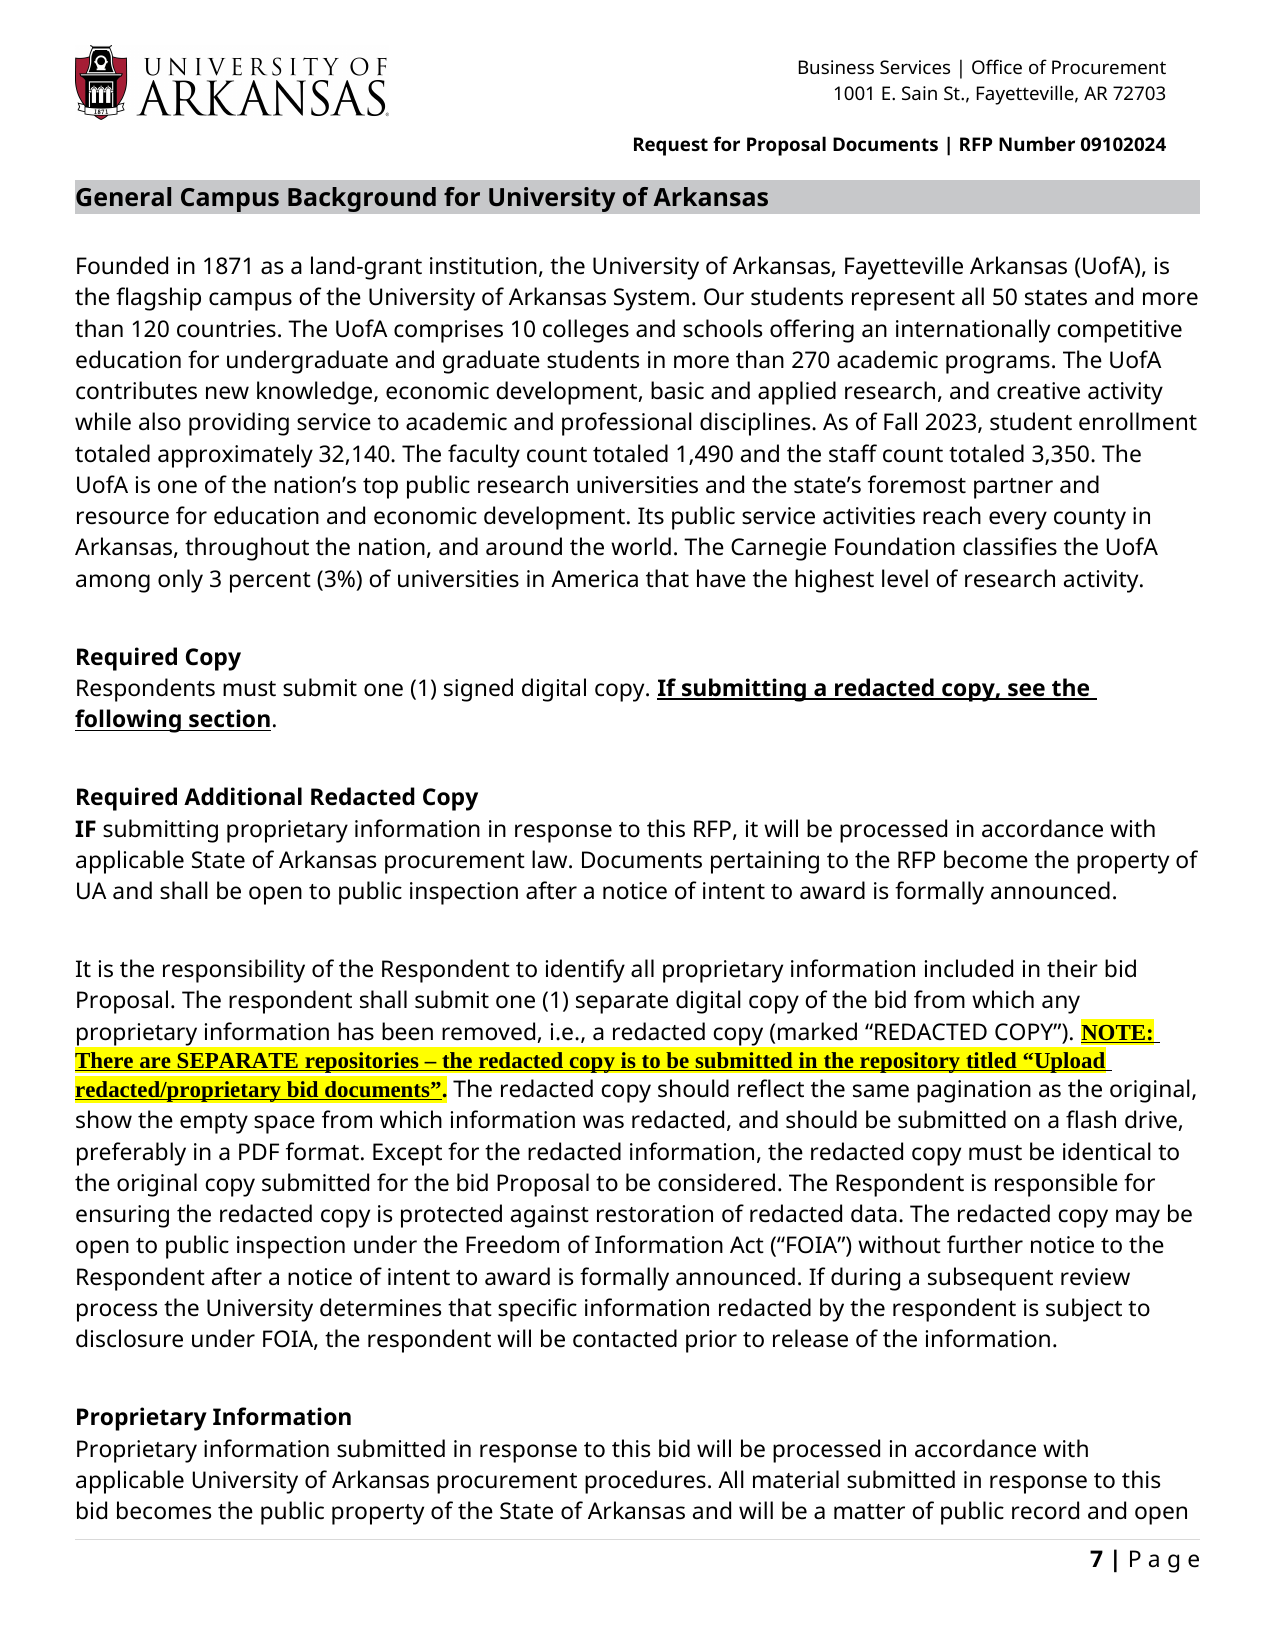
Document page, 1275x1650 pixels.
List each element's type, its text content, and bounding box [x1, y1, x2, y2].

text Proprietary Information [75, 1401, 1200, 1433]
subtitle General Campus Background for University of Arkansas [75, 180, 1200, 214]
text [75, 1433, 1200, 1526]
text IF submitting proprietary information in response to this RFP, it will be processed in accordance with applicable State of Arkansas procurement law. Documents pertaining to the RFP become the property of UA and shall be open to public inspection after a notice of intent to award is formally announced. [75, 812, 1200, 906]
text Required Copy [75, 641, 1200, 672]
picture [75, 45, 389, 120]
text Respondents must submit one (1) signed digital copy. If submitting a redacted copy, see the following section. [75, 672, 1200, 734]
text Founded in 1871 as a land-grant institution, the University of Arkansas, Fayetteville Arkansas (UofA), is the flagship campus of the University of Arkansas System. Our students represent all 50 states and more than 120 countries. The UofA comprises 10 colleges and schools offering an internationally competitive education for undergraduate and graduate students in more than 270 academic programs. The UofA contributes new knowledge, economic development, basic and applied research, and creative activity while also providing service to academic and professional disciplines. As of Fall 2023, student enrollment totaled approximately 32,140. The faculty count totaled 1,490 and the staff count totaled 3,350. The UofA is one of the nation’s top public research universities and the state’s foremost partner and resource for education and economic development. Its public service activities reach every county in Arkansas, throughout the nation, and around the world. The Carnegie Foundation classifies the UofA among only 3 percent (3%) of universities in America that have the highest level of research activity. [75, 250, 1200, 594]
text It is the responsibility of the Respondent to identify all proprietary information included in their bid Proposal. The respondent shall submit one (1) separate digital copy of the bid from which any proprietary information has been removed, i.e., a redacted copy (marked “REDACTED COPY”). NOTE: There are SEPARATE repositories – the redacted copy is to be submitted in the repository titled “Upload redacted/proprietary bid documents”. The redacted copy should reflect the same pagination as the original, show the empty space from which information was redacted, and should be submitted on a flash drive, preferably in a PDF format. Except for the redacted information, the redacted copy must be identical to the original copy submitted for the bid Proposal to be considered. The Respondent is responsible for ensuring the redacted copy is protected against restoration of redacted data. The redacted copy may be open to public inspection under the Freedom of Information Act (“FOIA”) without further notice to the Respondent after a notice of intent to award is formally announced. If during a subsequent review process the University determines that specific information redacted by the respondent is subject to disclosure under FOIA, the respondent will be contacted prior to release of the information. [75, 953, 1200, 1354]
text Required Additional Redacted Copy [75, 781, 1200, 812]
